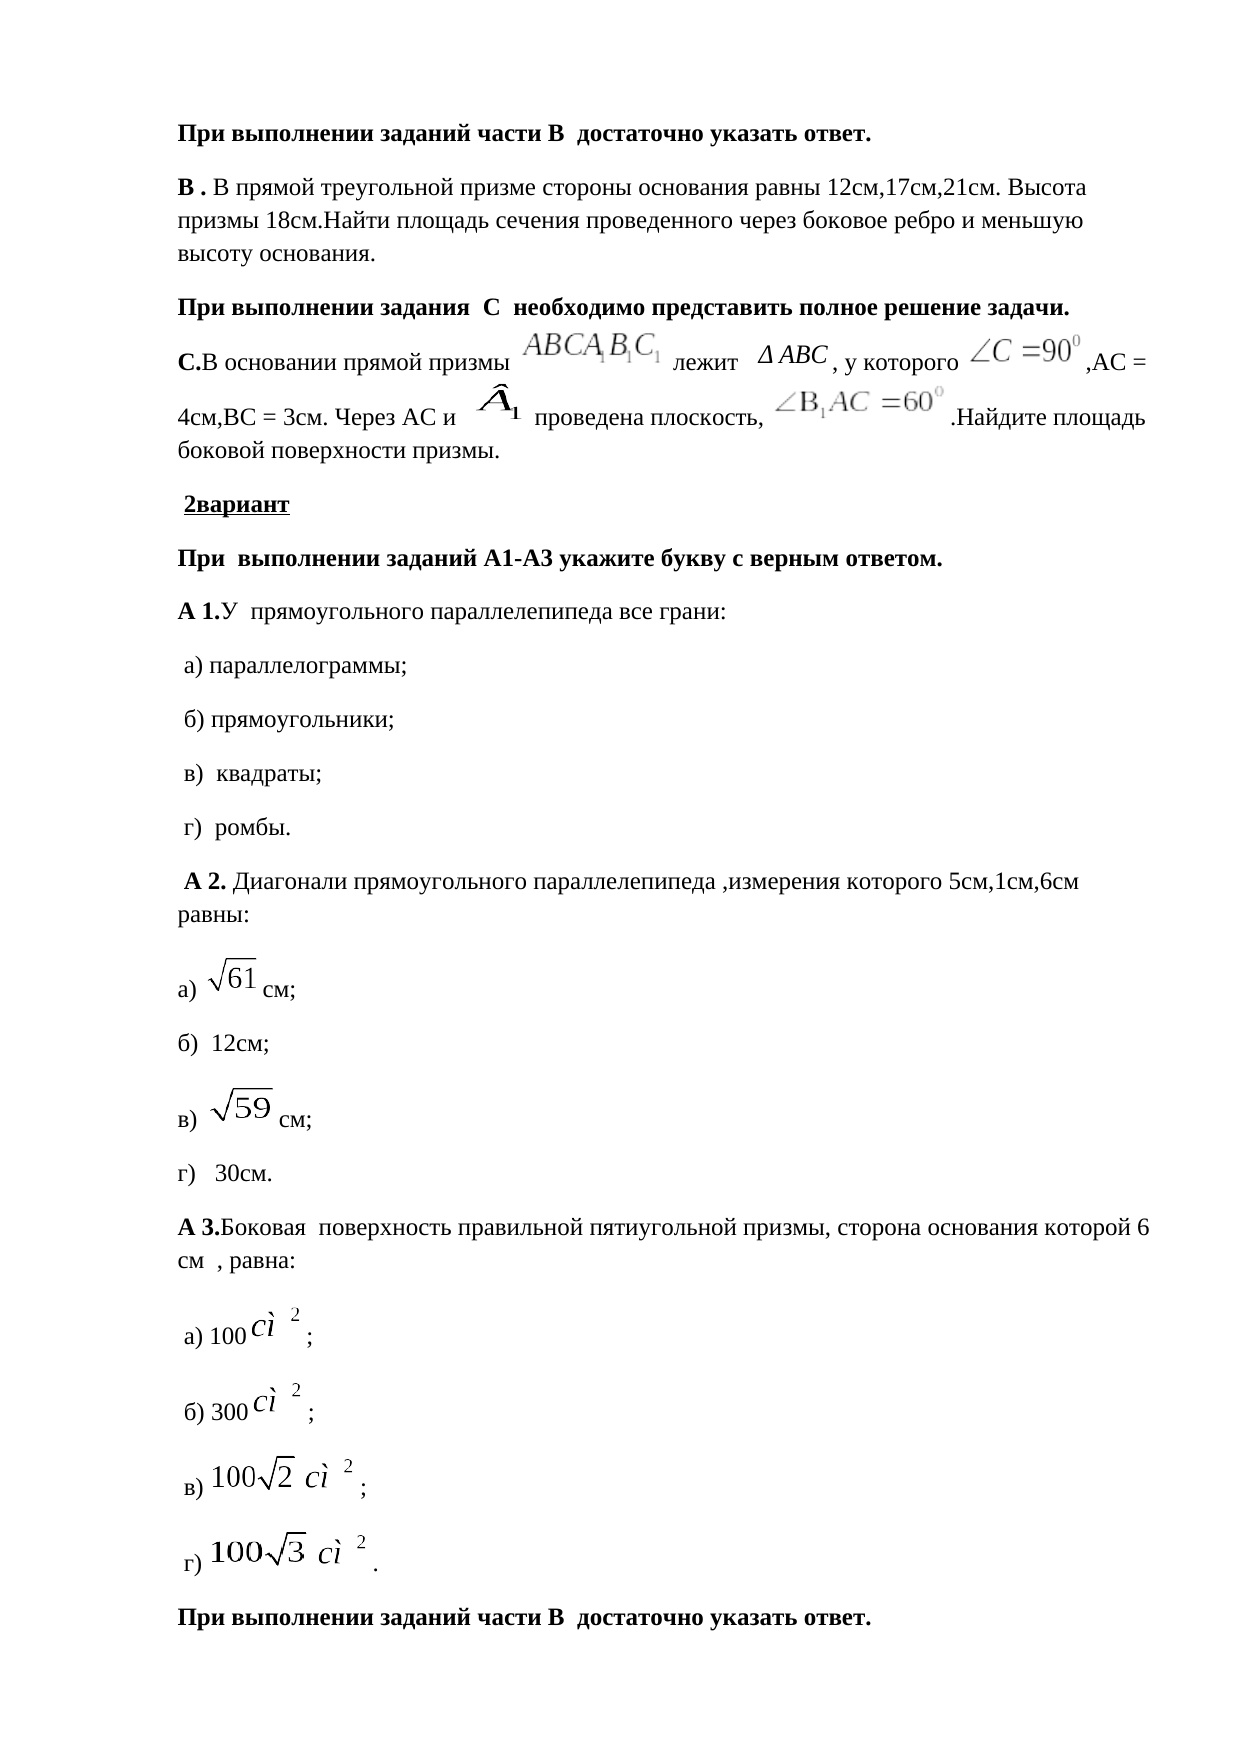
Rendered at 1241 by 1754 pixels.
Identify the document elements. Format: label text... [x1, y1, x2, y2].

text 2вариант [177, 489, 1152, 517]
text А 1.У прямоугольного параллелепипеда все грани: [177, 596, 1152, 625]
text При выполнении заданий части В достаточно указать ответ. [177, 118, 1152, 147]
text А 2. Диагонали прямоугольного параллелепипеда ,измерения которого 5см,1см,6см равны: [177, 866, 1152, 927]
text г) 30см. [177, 1158, 1152, 1187]
text в) см; [177, 1082, 1152, 1133]
text При выполнении заданий А1-А3 укажите букву с верным ответом. [177, 543, 1152, 571]
text в) ; [177, 1451, 1152, 1501]
text При выполнении задания С необходимо представить полное решение задачи. С.В основании прямой призмы лежит , у которого ,АС = 4см,ВС = 3см. Через АС и проведена плоскость, .Найдите площадь боковой поверхности призмы. [177, 292, 1152, 464]
text г) ромбы. [177, 812, 1152, 841]
text б) прямоугольники; [177, 704, 1152, 733]
text б) 300; [177, 1375, 1152, 1425]
text При выполнении заданий части В достаточно указать ответ. [177, 1602, 1152, 1631]
text г) . [177, 1526, 1152, 1577]
text в) квадраты; [177, 758, 1152, 787]
text В . В прямой треугольной призме стороны основания равны 12см,17см,21см. Высота призмы 18см.Найти площадь сечения проведенного через боковое ребро и меньшую высоту основания. [177, 172, 1152, 267]
text а) см; [177, 953, 1152, 1003]
text а) параллелограммы; [177, 650, 1152, 679]
text а) 100; [177, 1299, 1152, 1349]
text б) 12см; [177, 1028, 1152, 1057]
text А 3.Боковая поверхность правильной пятиугольной призмы, сторона основания которой , равна: [177, 1212, 1152, 1274]
